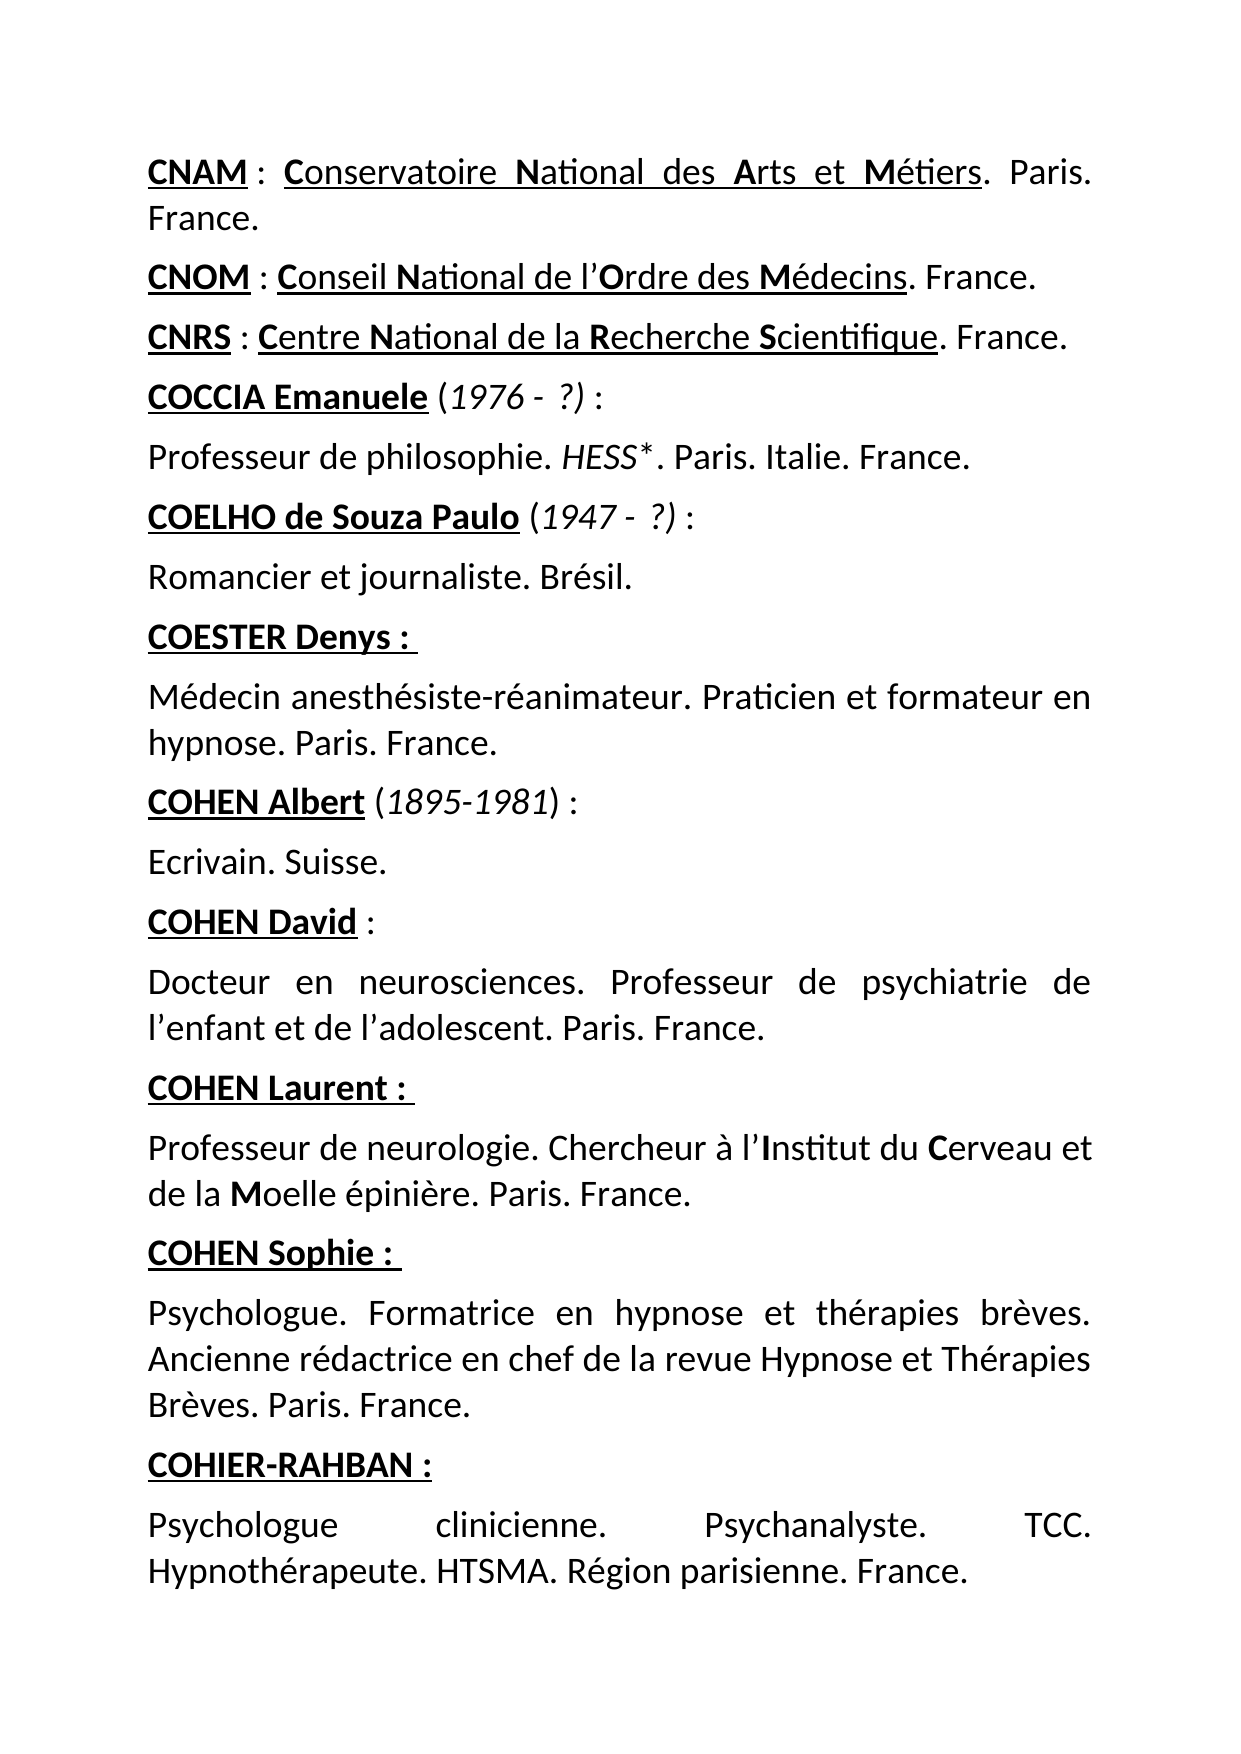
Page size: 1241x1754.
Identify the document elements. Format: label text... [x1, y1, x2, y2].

text COHEN Albert (1895-1981) : [148, 778, 1093, 824]
text CNAM : Conservatoire National des Arts et Métiers. Paris. France. [148, 148, 1093, 239]
text CNOM : Conseil National de l’Ordre des Médecins. France. [148, 253, 1093, 299]
text Docteur en neurosciences. Professeur de psychiatrie de l’enfant et de l’adolescent. Paris. France. [148, 958, 1093, 1050]
text Médecin anesthésiste-réanimateur. Praticien et formateur en hypnose. Paris. France. [148, 673, 1093, 764]
text Professeur de philosophie. HESS*. Paris. Italie. France. [148, 433, 1093, 479]
text Psychologue. Formatrice en hypnose et thérapies brèves. Ancienne rédactrice en chef de la revue Hypnose et Thérapies Brèves. Paris. France. [148, 1289, 1093, 1427]
text COHEN Sophie : [148, 1229, 1093, 1275]
text COCCIA Emanuele (1976 - ?) : [148, 373, 1093, 419]
text Psychologue clinicienne. Psychanalyste. TCC. Hypnothérapeute. HTSMA. Région parisienne. France. [148, 1501, 1093, 1592]
text Ecrivain. Suisse. [148, 838, 1093, 884]
text Professeur de neurologie. Chercheur à l’Institut du Cerveau et de la Moelle épinière. Paris. France. [148, 1124, 1093, 1215]
text COHEN David : [148, 898, 1093, 944]
text COELHO de Souza Paulo (1947 - ?) : [148, 493, 1093, 539]
text COHEN Laurent : [148, 1064, 1093, 1109]
text COESTER Denys : [148, 613, 1093, 658]
text COHIER-RAHBAN : [148, 1441, 1093, 1487]
text CNRS : Centre National de la Recherche Scientifique. France. [148, 313, 1093, 359]
text Romancier et journaliste. Brésil. [148, 553, 1093, 599]
